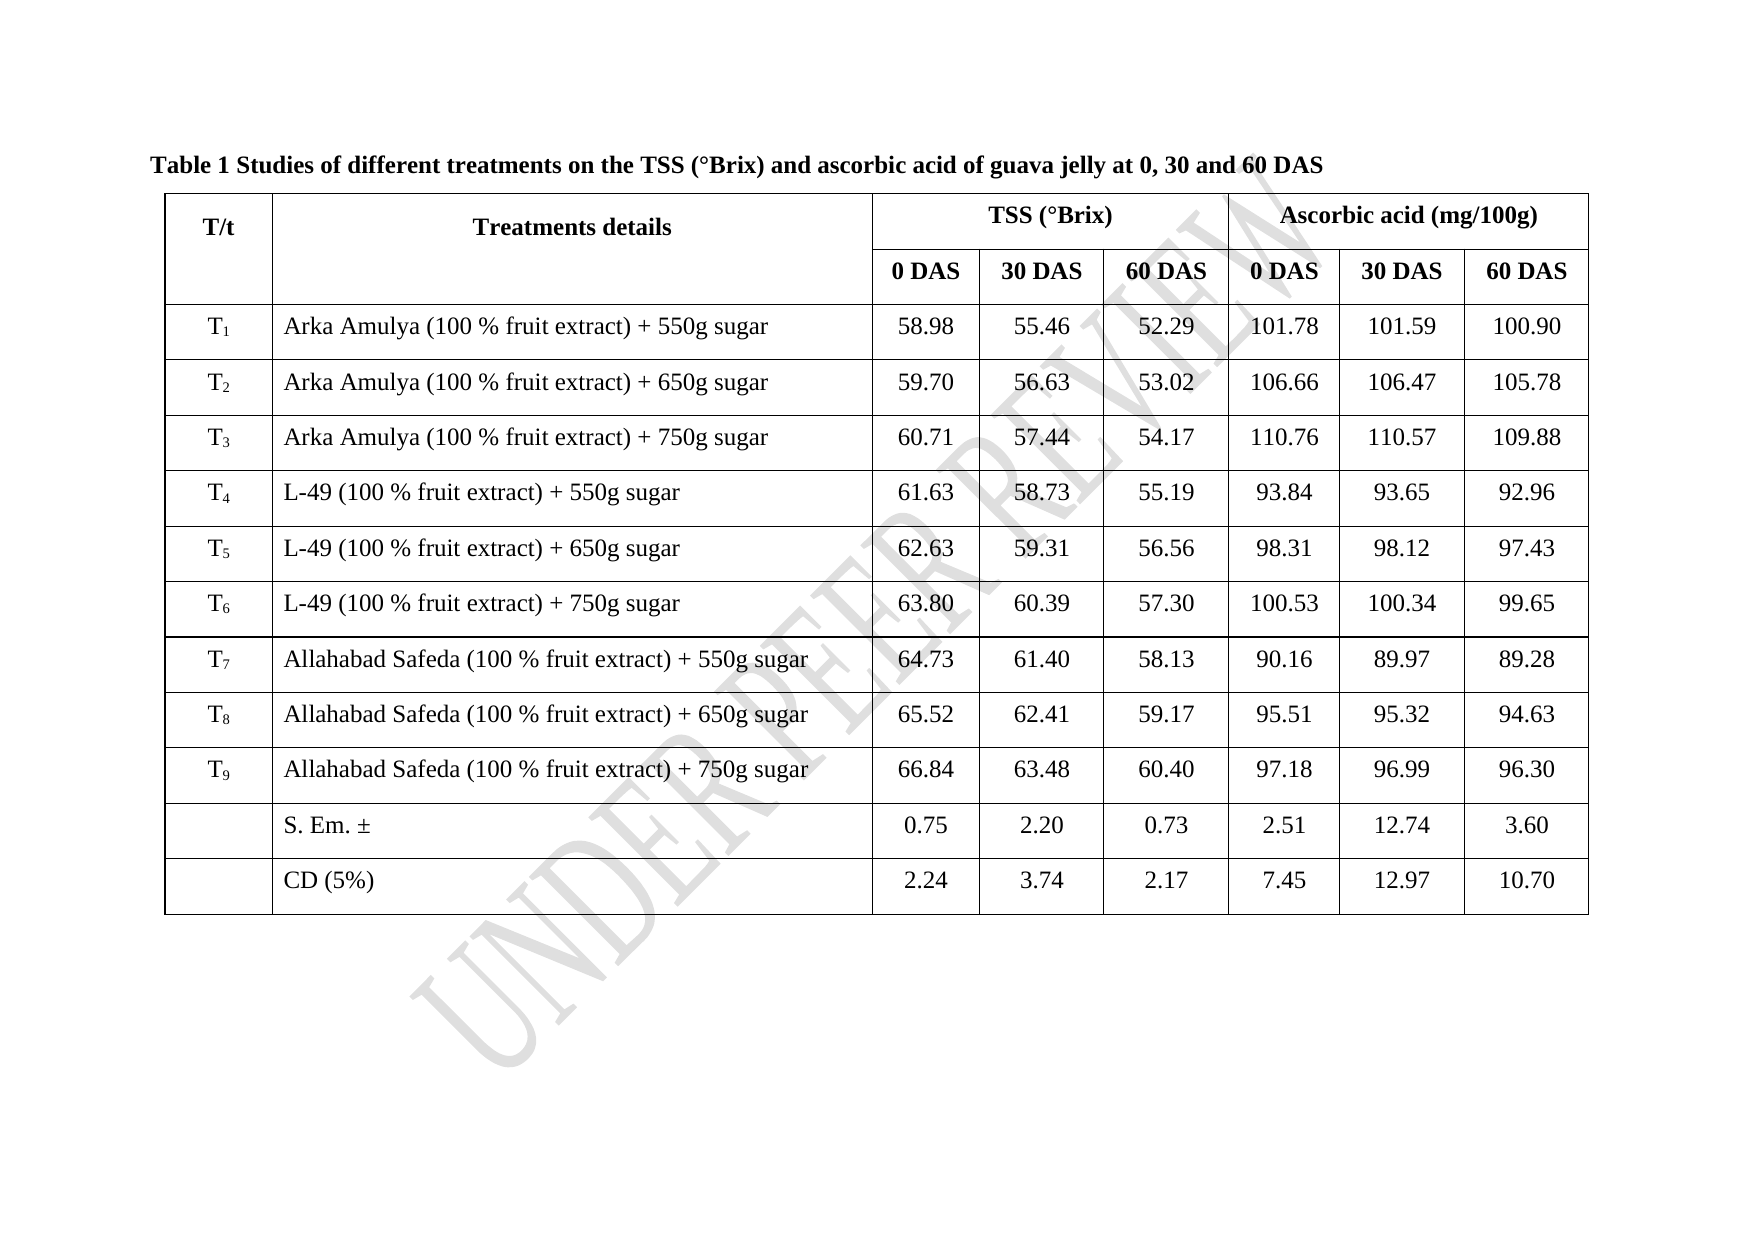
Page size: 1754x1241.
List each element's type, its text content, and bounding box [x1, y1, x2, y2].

table_cell 59.31 [980, 527, 1103, 581]
table_header TSS (°Brix) [873, 194, 1228, 248]
table_cell 57.44 [980, 416, 1103, 470]
table_cell 60 DAS [1465, 250, 1588, 304]
table_cell Allahabad Safeda (100 % fruit extract) + 550g sugar [273, 638, 872, 692]
table_cell Arka Amulya (100 % fruit extract) + 550g sugar [273, 305, 872, 359]
table_cell 93.65 [1340, 471, 1464, 526]
table_cell 60.71 [873, 416, 979, 470]
table_cell 0 DAS [1229, 250, 1339, 304]
table_cell 58.98 [873, 305, 979, 359]
table_cell 56.56 [1104, 527, 1228, 581]
table_cell 10.70 [1465, 859, 1588, 913]
table_cell 30 DAS [980, 250, 1103, 304]
table_cell 12.74 [1340, 804, 1464, 858]
table_cell 2.17 [1104, 859, 1228, 913]
table_cell L-49 (100 % fruit extract) + 750g sugar [273, 582, 872, 636]
table_cell 59.70 [873, 360, 979, 415]
table_cell 0.73 [1104, 804, 1228, 858]
table_cell 30 DAS [1340, 250, 1464, 304]
table_cell 109.88 [1465, 416, 1588, 470]
table_cell 101.78 [1229, 305, 1339, 359]
table_cell 58.73 [980, 471, 1103, 526]
table_cell 57.30 [1104, 582, 1228, 636]
table_cell 59.17 [1104, 693, 1228, 747]
table_cell 98.31 [1229, 527, 1339, 581]
table_cell T6 [166, 582, 272, 636]
table_cell 62.63 [873, 527, 979, 581]
table_cell 98.12 [1340, 527, 1464, 581]
table_cell 63.80 [873, 582, 979, 636]
table_cell 3.60 [1465, 804, 1588, 858]
table_cell 100.53 [1229, 582, 1339, 636]
table_cell 60 DAS [1104, 250, 1228, 304]
table_cell 96.99 [1340, 748, 1464, 803]
table_cell 61.40 [980, 638, 1103, 692]
table_cell 61.63 [873, 471, 979, 526]
table_cell 54.17 [1104, 416, 1228, 470]
table_cell 94.63 [1465, 693, 1588, 747]
table_cell 60.39 [980, 582, 1103, 636]
table_header Treatments details [273, 194, 872, 304]
table_header Ascorbic acid (mg/100g) [1229, 194, 1588, 248]
table_cell 89.28 [1465, 638, 1588, 692]
table_cell 93.84 [1229, 471, 1339, 526]
table_cell 95.51 [1229, 693, 1339, 747]
table_cell T4 [166, 471, 272, 526]
table_cell 2.51 [1229, 804, 1339, 858]
table_cell 106.47 [1340, 360, 1464, 415]
table_cell 55.19 [1104, 471, 1228, 526]
table_cell 63.48 [980, 748, 1103, 803]
table_cell L-49 (100 % fruit extract) + 550g sugar [273, 471, 872, 526]
table_cell 89.97 [1340, 638, 1464, 692]
table_cell T1 [166, 305, 272, 359]
table_cell T7 [166, 638, 272, 692]
table_cell 101.59 [1340, 305, 1464, 359]
table_cell 99.65 [1465, 582, 1588, 636]
table_cell 62.41 [980, 693, 1103, 747]
table_cell 2.24 [873, 859, 979, 913]
table_cell 105.78 [1465, 360, 1588, 415]
table_cell 12.97 [1340, 859, 1464, 913]
table_cell [166, 859, 272, 913]
table_cell CD (5%) [273, 859, 872, 913]
table_cell 110.76 [1229, 416, 1339, 470]
table_cell 96.30 [1465, 748, 1588, 803]
table_cell 110.57 [1340, 416, 1464, 470]
table_cell 2.20 [980, 804, 1103, 858]
table_cell T8 [166, 693, 272, 747]
table_cell 97.43 [1465, 527, 1588, 581]
table_cell T2 [166, 360, 272, 415]
table_header T/t [166, 194, 272, 304]
table_cell T9 [166, 748, 272, 803]
table_cell [166, 804, 272, 858]
table_cell 53.02 [1104, 360, 1228, 415]
table_cell Allahabad Safeda (100 % fruit extract) + 750g sugar [273, 748, 872, 803]
table_cell 0.75 [873, 804, 979, 858]
table_cell 92.96 [1465, 471, 1588, 526]
table_cell 56.63 [980, 360, 1103, 415]
table_cell 100.90 [1465, 305, 1588, 359]
table_cell 3.74 [980, 859, 1103, 913]
table_cell 97.18 [1229, 748, 1339, 803]
table_cell L-49 (100 % fruit extract) + 650g sugar [273, 527, 872, 581]
table_cell 64.73 [873, 638, 979, 692]
table_cell 0 DAS [873, 250, 979, 304]
table_cell T5 [166, 527, 272, 581]
table_cell T3 [166, 416, 272, 470]
table_cell 95.32 [1340, 693, 1464, 747]
table_cell S. Em. ± [273, 804, 872, 858]
table_cell 100.34 [1340, 582, 1464, 636]
table_cell 106.66 [1229, 360, 1339, 415]
table_cell 60.40 [1104, 748, 1228, 803]
table_cell 7.45 [1229, 859, 1339, 913]
table_cell 65.52 [873, 693, 979, 747]
table_cell Arka Amulya (100 % fruit extract) + 750g sugar [273, 416, 872, 470]
text Table 1 Studies of different treatments on the TSS (°Brix) and ascorbic acid of guava jelly at 0, 30 and 60 DAS [150, 150, 1604, 179]
table_cell Allahabad Safeda (100 % fruit extract) + 650g sugar [273, 693, 872, 747]
table_cell 66.84 [873, 748, 979, 803]
table_cell 58.13 [1104, 638, 1228, 692]
table_cell Arka Amulya (100 % fruit extract) + 650g sugar [273, 360, 872, 415]
table_cell 55.46 [980, 305, 1103, 359]
table_cell 90.16 [1229, 638, 1339, 692]
table_cell 52.29 [1104, 305, 1228, 359]
